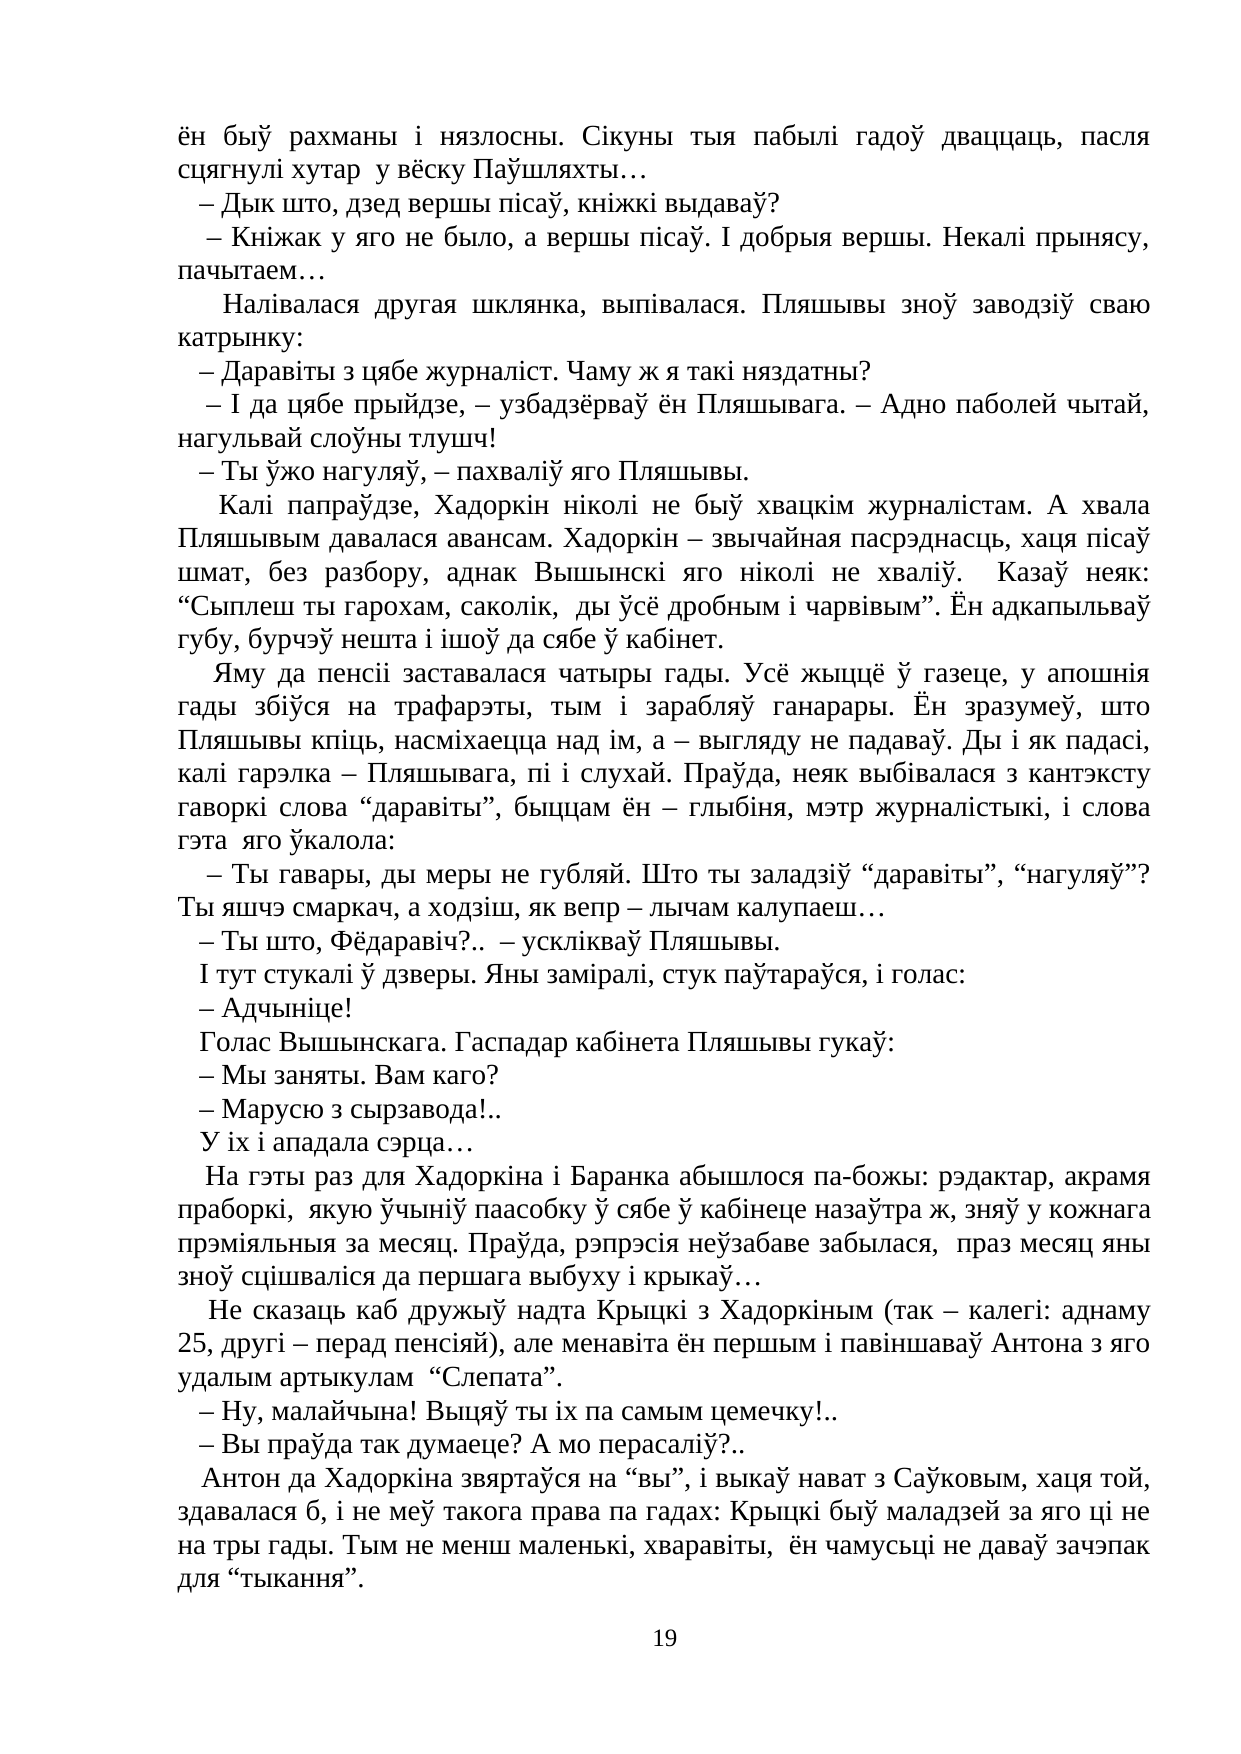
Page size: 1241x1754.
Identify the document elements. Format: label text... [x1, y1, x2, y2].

text – Ты што, Фёдаравіч?.. – усклікваў Пляшывы. [177, 923, 1152, 957]
text У іх і ападала сэрца… [177, 1124, 1152, 1158]
text – Ты ўжо нагуляў, – пахваліў яго Пляшывы. [177, 453, 1152, 487]
text – Даравіты з цябе журналіст. Чаму ж я такі няздатны? [177, 353, 1152, 386]
text Голас Вышынскага. Гаспадар кабінета Пляшывы гукаў: [177, 1024, 1152, 1057]
text На гэты раз для Хадоркіна і Баранка абышлося па-божы: рэдактар, акрамя праборкі, якую ўчыніў паасобку ў сябе ў кабінеце назаўтра ж, зняў у кожнага прэміяльныя за месяц. Праўда, рэпрэсія неўзабаве забылася, праз месяц яны зноў сцішваліся да першага выбуху і крыкаў… [177, 1158, 1152, 1292]
text – Ты гавары, ды меры не губляй. Што ты заладзіў “даравіты”, “нагуляў”? Ты яшчэ смаркач, а ходзіш, як вепр – лычам калупаеш… [177, 856, 1152, 923]
text – Дык што, дзед вершы пісаў, кніжкі выдаваў? [177, 185, 1152, 219]
text – Мы заняты. Вам каго? [177, 1057, 1152, 1091]
text – Ну, малайчына! Выцяў ты іх па самым цемечку!.. [177, 1393, 1152, 1426]
text Яму да пенсіі заставалася чатыры гады. Усё жыццё ў газеце, у апошнія гады збіўся на трафарэты, тым і зарабляў ганарары. Ён зразумеў, што Пляшывы кпіць, насміхаецца над ім, а – выгляду не падаваў. Ды і як падасі, калі гарэлка – Пляшывага, пі і слухай. Праўда, неяк выбівалася з кантэксту гаворкі слова “даравіты”, быццам ён – глыбіня, мэтр журналістыкі, і слова гэта яго ўкалола: [177, 655, 1152, 856]
text – Адчыніце! [177, 990, 1152, 1024]
text Антон да Хадоркіна звяртаўся на “вы”, і выкаў нават з Саўковым, хаця той, здавалася б, і не меў такога права па гадах: Крыцкі быў маладзей за яго ці не на тры гады. Тым не менш маленькі, хваравіты, ён чамусьці не даваў зачэпак для “тыкання”. [177, 1460, 1152, 1594]
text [177, 118, 1152, 185]
text – Кніжак у яго не было, а вершы пісаў. І добрыя вершы. Некалі прынясу, пачытаем… [177, 219, 1152, 286]
text – Марусю з сырзавода!.. [177, 1091, 1152, 1124]
text – І да цябе прыйдзе, – узбадзёрваў ён Пляшывага. – Адно паболей чытай, нагульвай слоўны тлушч! [177, 386, 1152, 453]
text Калі папраўдзе, Хадоркін ніколі не быў хвацкім журналістам. А хвала Пляшывым давалася авансам. Хадоркін – звычайная пасрэднасць, хаця пісаў шмат, без разбору, аднак Вышынскі яго ніколі не хваліў. Казаў неяк: “Сыплеш ты гарохам, cаколік, ды ўсё дробным і чарвівым”. Ён адкапыльваў губу, бурчэў нешта і ішоў да сябе ў кабінет. [177, 487, 1152, 655]
text Налівалася другая шклянка, выпівалася. Пляшывы зноў заводзіў сваю катрынку: [177, 286, 1152, 353]
text Не сказаць каб дружыў надта Крыцкі з Хадоркіным (так – калегі: аднаму 25, другі – перад пенсіяй), але менавіта ён першым і павіншаваў Антона з яго удалым артыкулам “Слепата”. [177, 1292, 1152, 1393]
text І тут стукалі ў дзверы. Яны заміралі, стук паўтараўся, і голас: [177, 957, 1152, 990]
text – Вы праўда так думаеце? А мо перасаліў?.. [177, 1426, 1152, 1460]
